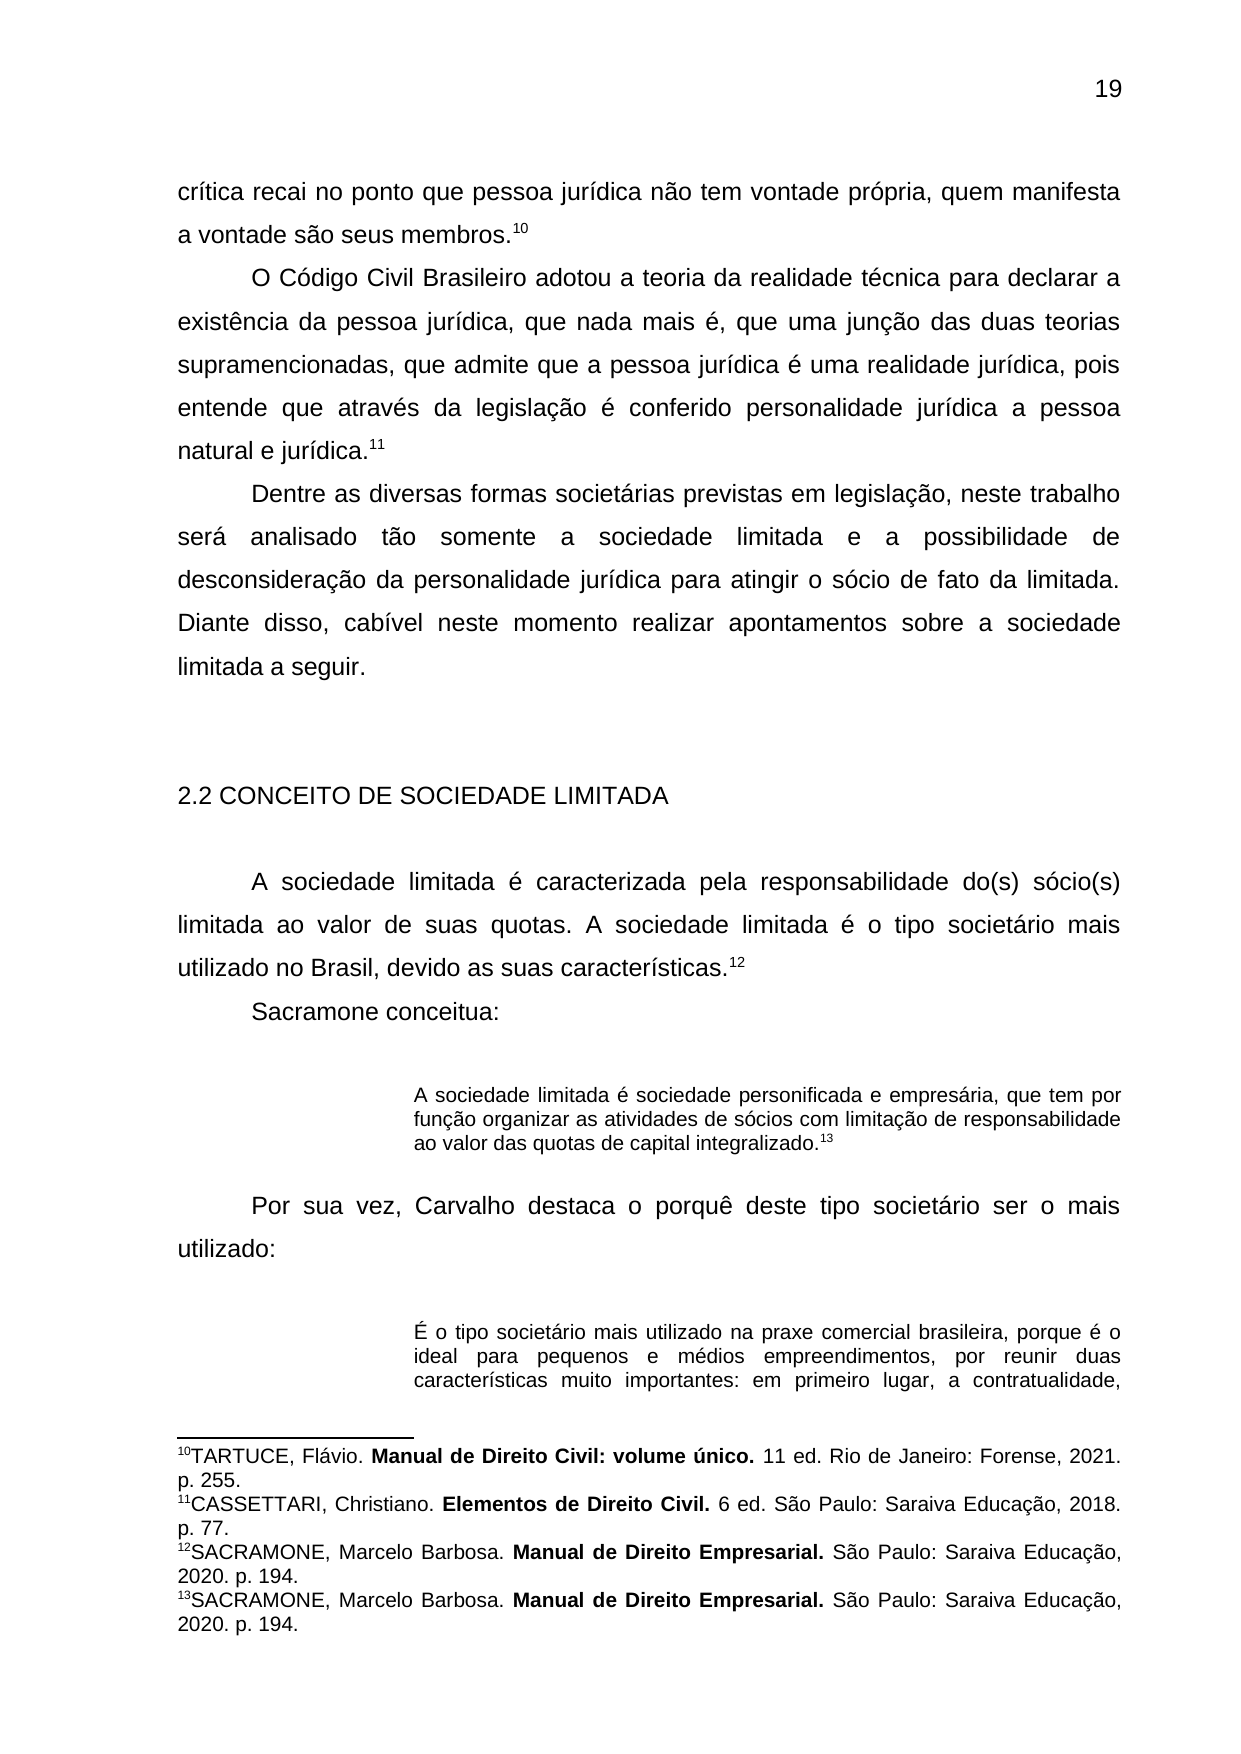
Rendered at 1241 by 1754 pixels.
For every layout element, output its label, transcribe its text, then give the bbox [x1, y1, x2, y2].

text O Código Civil Brasileiro adotou a teoria da realidade técnica para declarar a existência da pessoa jurídica, que nada mais é, que uma junção das duas teorias supramencionadas, que admite que a pessoa jurídica é uma realidade jurídica, pois entende que através da legislação é conferido personalidade jurídica a pessoa natural e jurídica. [177, 263, 1122, 465]
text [177, 177, 1122, 249]
text Sacramone conceitua: [177, 997, 1122, 1025]
subtitle 2.2 CONCEITO DE SOCIEDADE LIMITADA [177, 781, 1122, 810]
text A sociedade limitada é caracterizada pela responsabilidade do(s) sócio(s) limitada ao valor de suas quotas. A sociedade limitada é o tipo societário mais utilizado no Brasil, devido as suas características. [177, 867, 1122, 982]
text Por sua vez, Carvalho destaca o porquê deste tipo societário ser o mais utilizado: [177, 1191, 1122, 1262]
text Dentre as diversas formas societárias previstas em legislação, neste trabalho será analisado tão somente a sociedade limitada e a possibilidade de desconsideração da personalidade jurídica para atingir o sócio de fato da limitada. Diante disso, cabível neste momento realizar apontamentos sobre a sociedade limitada a seguir. [177, 479, 1122, 680]
text A sociedade limitada é sociedade personificada e empresária, que tem por função organizar as atividades de sócios com limitação de responsabilidade ao valor das quotas de capital integralizado. [413, 1083, 1122, 1155]
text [413, 1320, 1122, 1392]
